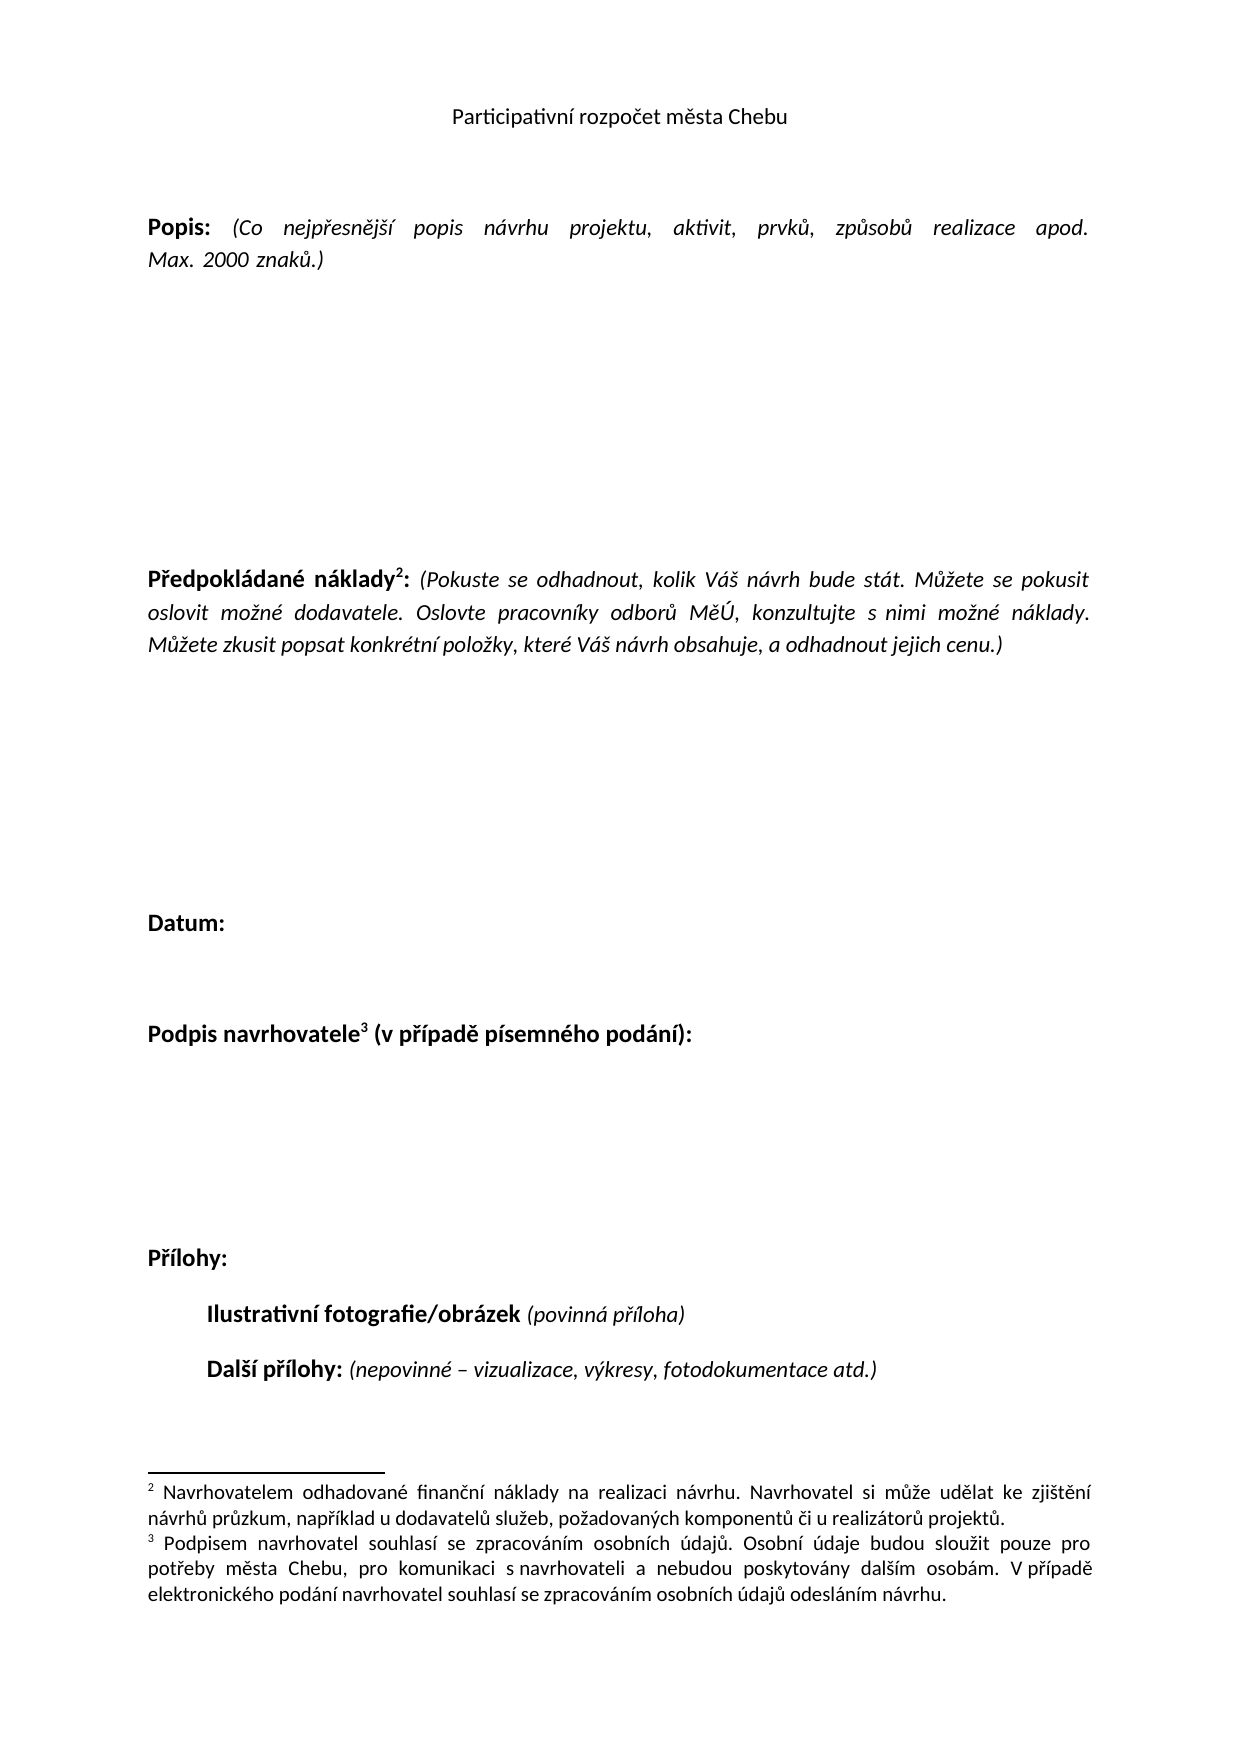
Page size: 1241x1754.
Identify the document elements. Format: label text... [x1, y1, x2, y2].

text Další přílohy: (nepovinné – vizualizace, výkresy, fotodokumentace atd.) [207, 1353, 1093, 1384]
text Přílohy: [148, 1242, 1093, 1272]
text Podpis navrhovatele (v případě písemného podání): [148, 1018, 1093, 1049]
text Ilustrativní fotografie/obrázek (povinná příloha) [207, 1298, 1093, 1328]
text Datum: [148, 907, 1093, 937]
text Popis: (Co nejpřesnější popis návrhu projektu, aktivit, prvků, způsobů realizace apod. Max. 2000 znaků.) [148, 211, 1093, 273]
text Předpokládané náklady: (Pokuste se odhadnout, kolik Váš návrh bude stát. Můžete se pokusit oslovit možné dodavatele. Oslovte pracovníky odborů MěÚ, konzultujte s nimi možné náklady. Můžete zkusit popsat konkrétní položky, které Váš návrh obsahuje, a odhadnout jejich cenu.) [148, 564, 1093, 658]
